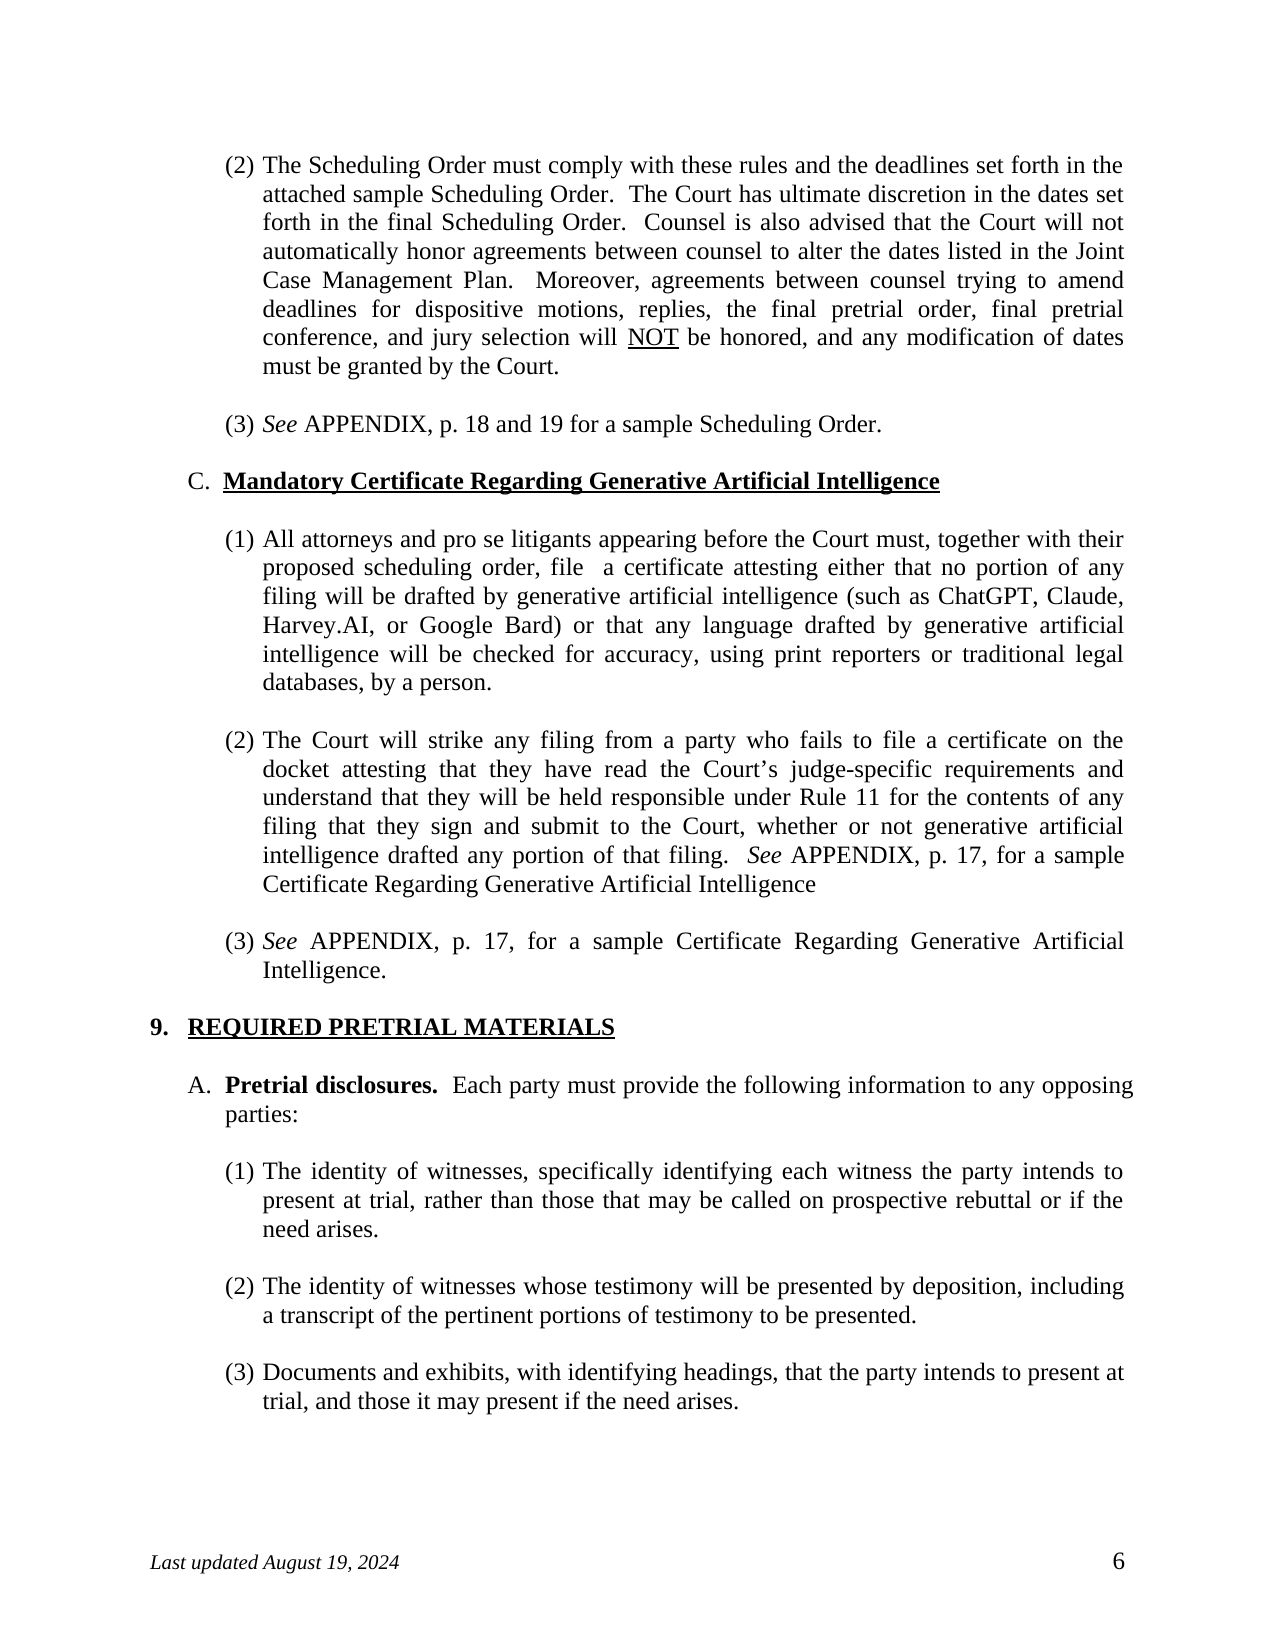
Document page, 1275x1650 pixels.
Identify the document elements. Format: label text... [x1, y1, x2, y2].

list See APPENDIX, p. 18 and 19 for a sample Scheduling Order. [225, 409, 1125, 437]
list The identity of witnesses, specifically identifying each witness the party intends to present at trial, rather than those that may be called on prospective rebuttal or if the need arises. [225, 1156, 1125, 1242]
list See APPENDIX, p. 17, for a sample Certificate Regarding Generative Artificial Intelligence. [225, 926, 1125, 984]
text C. Mandatory Certificate Regarding Generative Artificial Intelligence [187, 466, 1125, 495]
list The identity of witnesses whose testimony will be presented by deposition, including a transcript of the pertinent portions of testimony to be presented. [225, 1271, 1125, 1329]
list The Scheduling Order must comply with these rules and the deadlines set forth in the attached sample Scheduling Order. The Court has ultimate discretion in the dates set forth in the final Scheduling Order. Counsel is also advised that the Court will not automatically honor agreements between counsel to alter the dates listed in the Joint Case Management Plan. Moreover, agreements between counsel trying to amend deadlines for dispositive motions, replies, the final pretrial order, final pretrial conference, and jury selection will NOT be honored, and any modification of dates must be granted by the Court. [225, 150, 1125, 380]
list The Court will strike any filing from a party who fails to file a certificate on the docket attesting that they have read the Court’s judge-specific requirements and understand that they will be held responsible under Rule 11 for the contents of any filing that they sign and submit to the Court, whether or not generative artificial intelligence drafted any portion of that filing. See APPENDIX, p. 17, for a sample Certificate Regarding Generative Artificial Intelligence [225, 725, 1125, 897]
list Documents and exhibits, with identifying headings, that the party intends to present at trial, and those it may present if the need arises. [225, 1357, 1125, 1415]
list Pretrial disclosures. Each party must provide the following information to any opposing parties: [187, 1070, 1134, 1127]
list Required Pretrial Materials [150, 1012, 1125, 1041]
list All attorneys and pro se litigants appearing before the Court must, together with their proposed scheduling order, file a certificate attesting either that no portion of any filing will be drafted by generative artificial intelligence (such as ChatGPT, Claude, Harvey.AI, or Google Bard) or that any language drafted by generative artificial intelligence will be checked for accuracy, using print reporters or traditional legal databases, by a person. [225, 524, 1125, 696]
